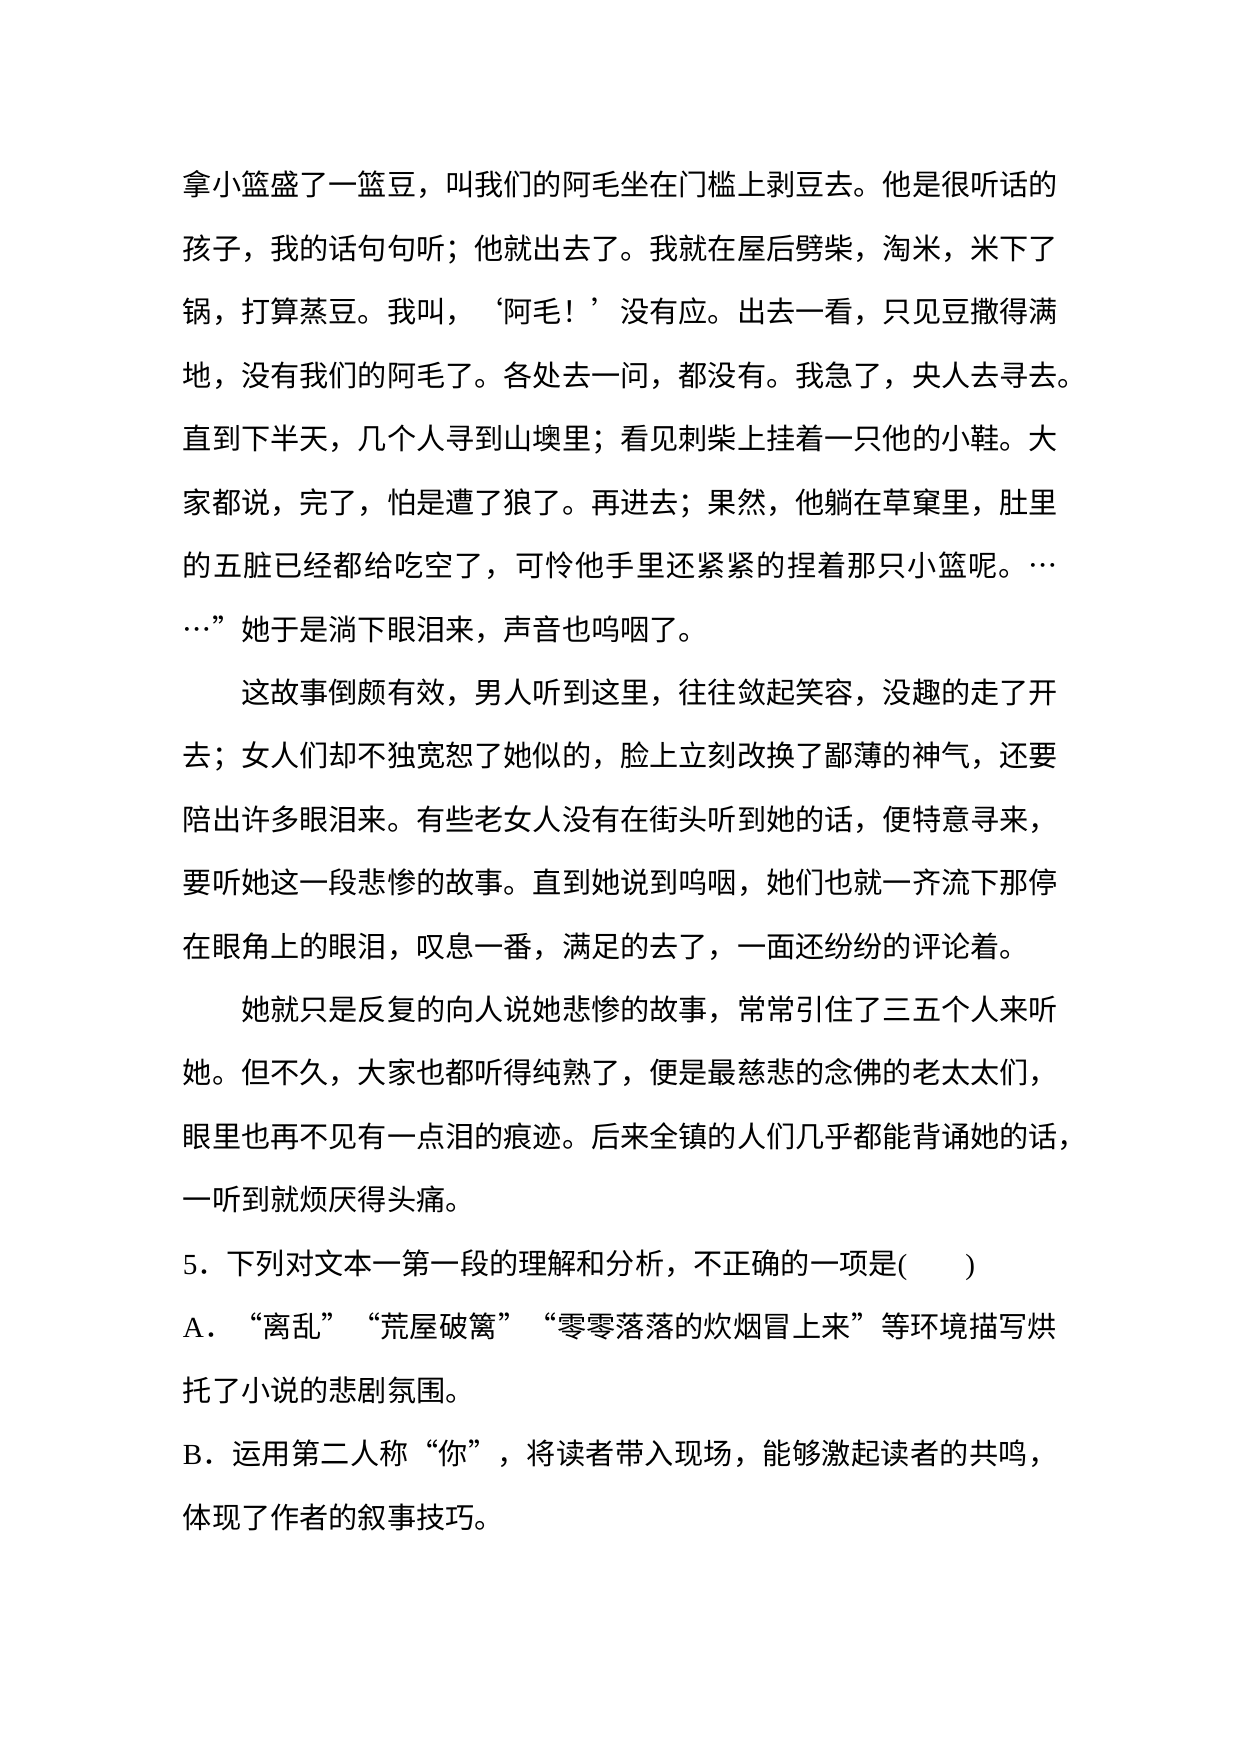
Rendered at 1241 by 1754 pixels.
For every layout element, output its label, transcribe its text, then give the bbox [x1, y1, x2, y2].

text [183, 162, 1058, 648]
text B．运用第二人称“你”，将读者带入现场，能够激起读者的共鸣，体现了作者的叙事技巧。 [183, 1431, 1058, 1536]
text 她就只是反复的向人说她悲惨的故事，常常引住了三五个人来听她。但不久，大家也都听得纯熟了，便是最慈悲的念佛的老太太们，眼里也再不见有一点泪的痕迹。后来全镇的人们几乎都能背诵她的话，一听到就烦厌得头痛。 [183, 987, 1058, 1219]
text 这故事倒颇有效，男人听到这里，往往敛起笑容，没趣的走了开去；女人们却不独宽恕了她似的，脸上立刻改换了鄙薄的神气，还要陪出许多眼泪来。有些老女人没有在街头听到她的话，便特意寻来，要听她这一段悲惨的故事。直到她说到呜咽，她们也就一齐流下那停在眼角上的眼泪，叹息一番，满足的去了，一面还纷纷的评论着。 [183, 669, 1058, 966]
text 5．下列对文本一第一段的理解和分析，不正确的一项是( ) [183, 1240, 1058, 1283]
text A．“离乱”“荒屋破篱”“零零落落的炊烟冒上来”等环境描写烘托了小说的悲剧氛围。 [183, 1304, 1058, 1409]
